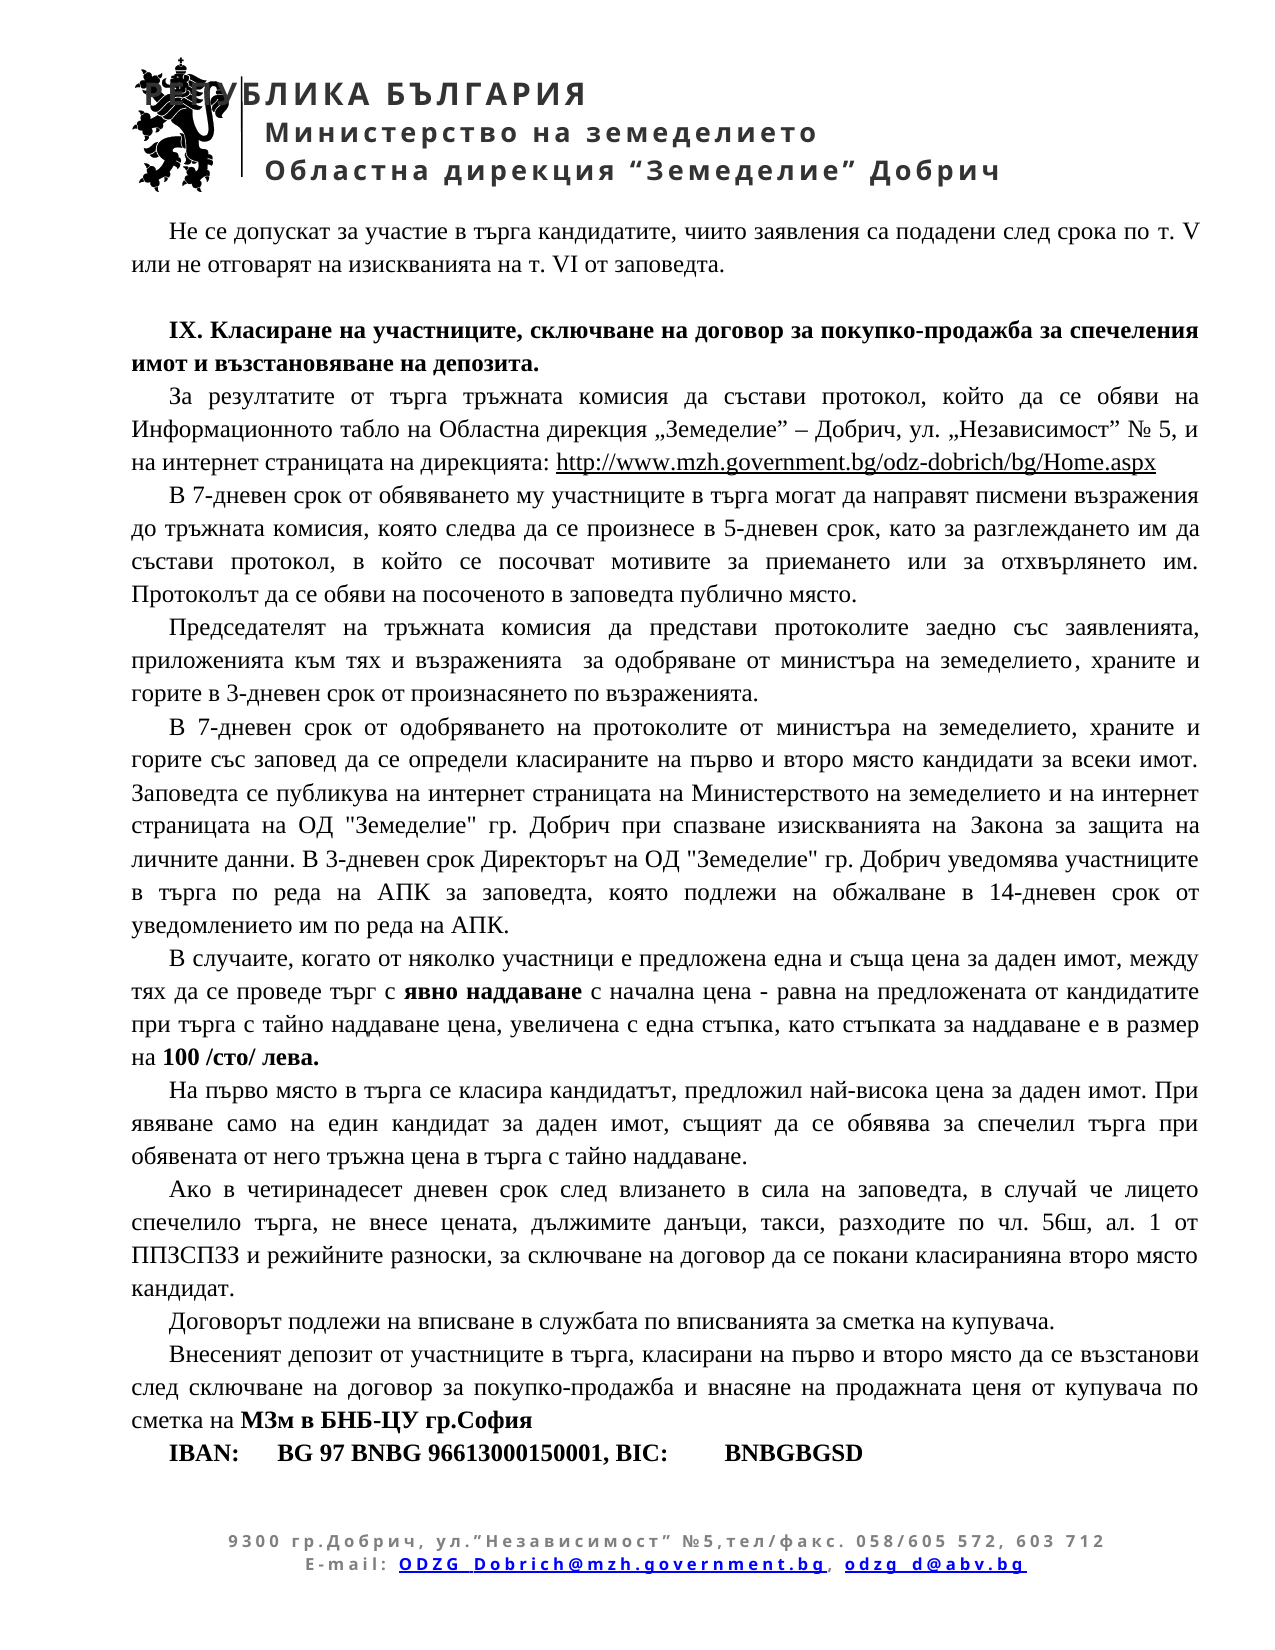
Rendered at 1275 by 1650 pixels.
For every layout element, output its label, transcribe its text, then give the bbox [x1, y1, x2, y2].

text Председателят на тръжната комисия да представи протоколите заедно със заявленията, приложенията към тях и възраженията за одобряване от министъра на земеделието, храните и горите в 3-дневен срок от произнасянето по възраженията. [131, 612, 1200, 707]
text В случаите, когато от няколко участници е предложена една и съща цена за даден имот, между тях да се проведе търг с явно наддаване с начална цена - равна на предложената от кандидатите при търга с тайно наддаване цена, увеличена с една стъпка, като стъпката за наддаване е в размер на 100 /сто/ лева. [131, 943, 1200, 1071]
text В 7-дневен срок от обявяването му участниците в търга могат да направят писмени възражения до тръжната комисия, която следва да се произнесе в 5-дневен срок, като за разглеждането им да състави протокол, в който се посочват мотивите за приемането или за отхвърлянето им. Протоколът да се обяви на посоченото в заповедта публично място. [131, 480, 1200, 608]
text Ако в четиринадесет дневен срок след влизането в сила на заповедта, в случай че лицето спечелило търга, не внесе цената, дължимите данъци, такси, разходите по чл. 56ш, ал. 1 от ППЗСПЗЗ и режийните разноски, за сключване на договор да се покани класиранияна второ място кандидат. [131, 1174, 1200, 1302]
text ІХ. Класиране на участниците, сключване на договор за покупко-продажба за спечеления имот и възстановяване на депозита. [131, 315, 1200, 377]
text Не се допускат за участие в търга кандидатите, чиито заявления са подадени след срока по т. V или не отговарят на изискванията на т. VІ от заповедта. [131, 216, 1200, 278]
text Внесеният депозит от участниците в търга, класирани на първо и второ място да се възстанови след сключване на договор за покупко-продажба и внасяне на продажната ценя от купувача по сметка на МЗм в БНБ-ЦУ гр.София [131, 1339, 1200, 1434]
text В 7-дневен срок от одобряването на протоколите от министъра на земеделието, храните и горите със заповед да се определи класираните на първо и второ място кандидати за всеки имот. Заповедта се публикува на интернет страницата на Министерството на земеделието и на интернет страницата на ОД "Земеделие" гр. Добрич при спазване изискванията на Закона за защита на личните данни. В 3-дневен срок Директорът на ОД "Земеделие" гр. Добрич уведомява участниците в търга по реда на АПК за заповедта, която подлежи на обжалване в 14-дневен срок от уведомлението им по реда на АПК. [131, 712, 1200, 938]
text IBAN: BG 97 BNBG 96613000150001, BIC: BNBGBGSD [131, 1438, 1200, 1467]
text За резултатите от търга тръжната комисия да състави протокол, който да се обяви на Информационното табло на Областна дирекция „Земеделие” – Добрич, ул. „Независимост” № 5, и на интернет страницата на дирекцията: http://www.mzh.government.bg/odz-dobrich/bg/Home.aspx [131, 381, 1200, 476]
text Договорът подлежи на вписване в службата по вписванията за сметка на купувача. [131, 1306, 1200, 1335]
text На първо място в търга се класира кандидатът, предложил най-висока цена за даден имот. При явяване само на един кандидат за даден имот, същият да се обявява за спечелил търга при обявената от него тръжна цена в търга с тайно наддаване. [131, 1075, 1200, 1169]
